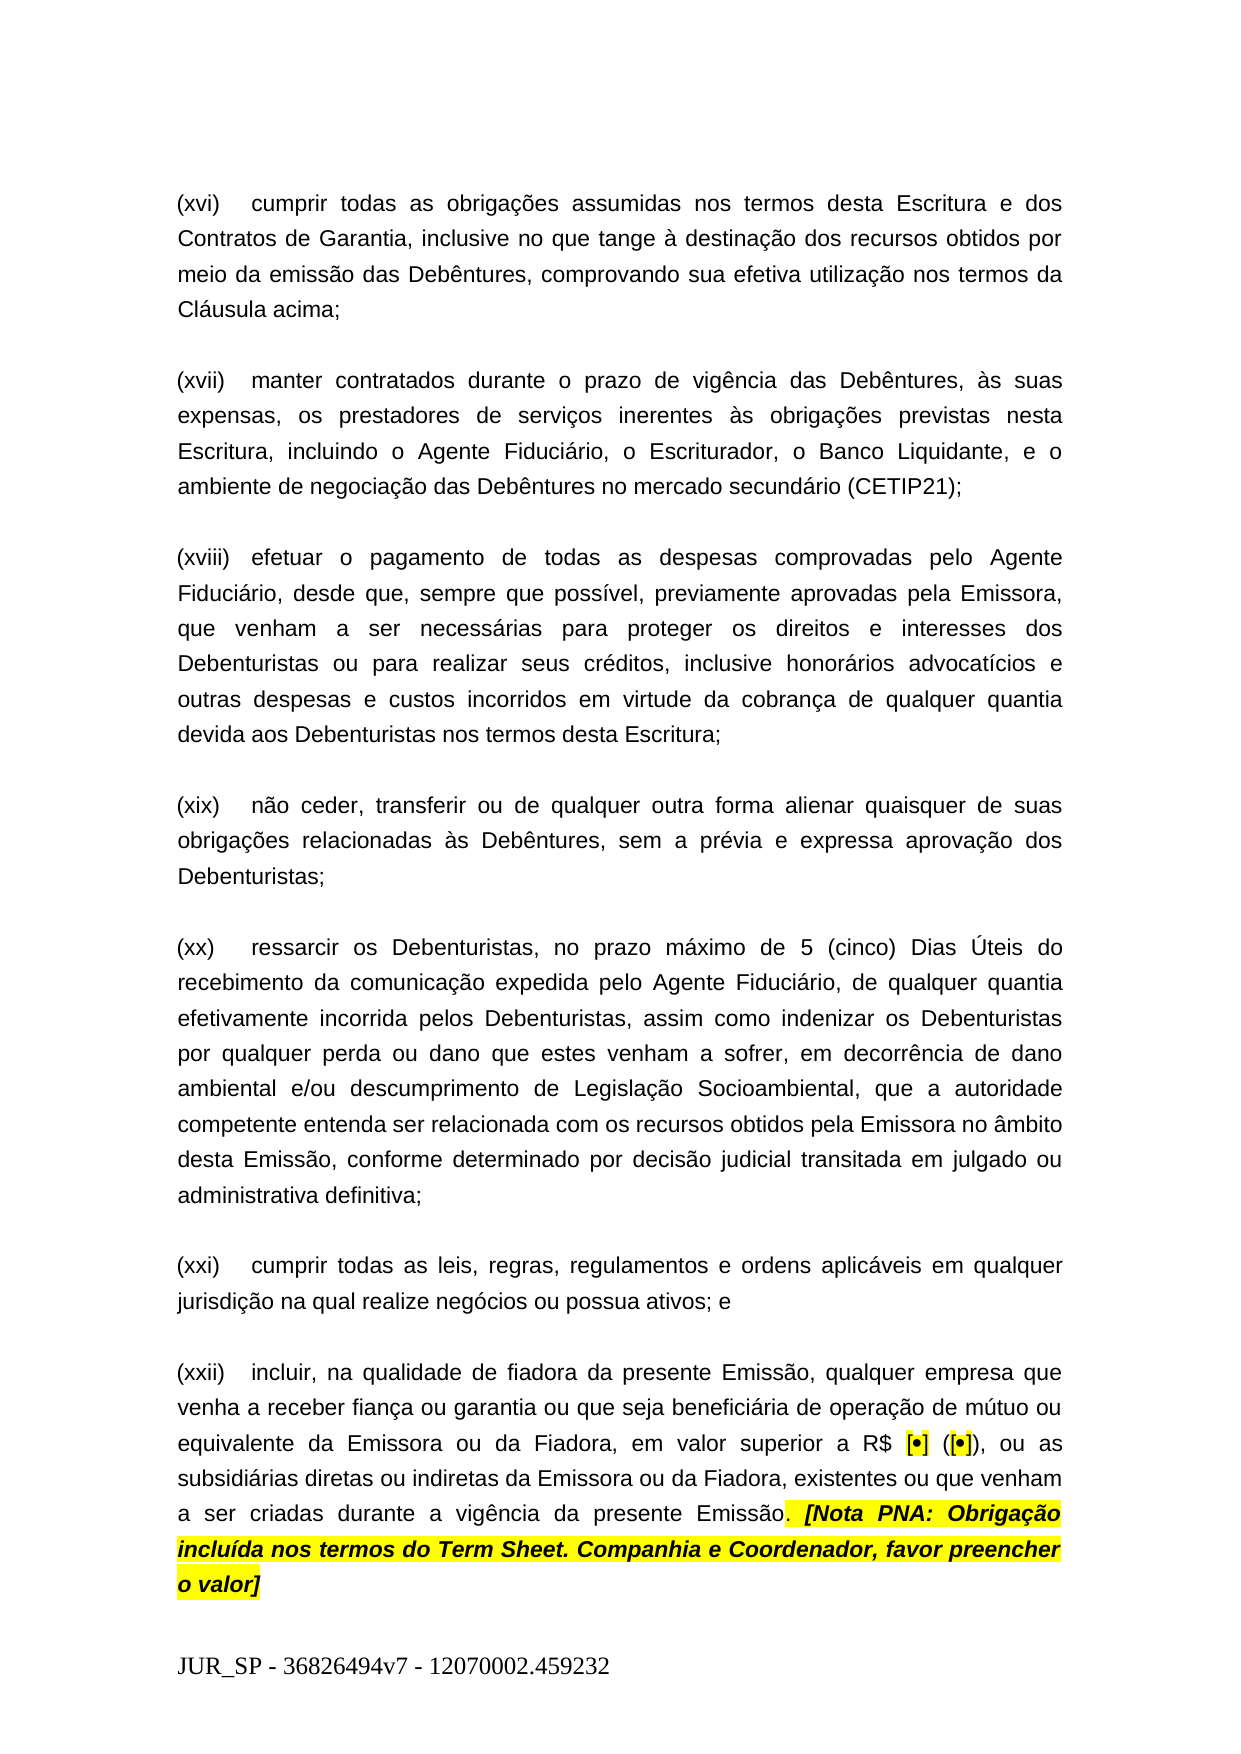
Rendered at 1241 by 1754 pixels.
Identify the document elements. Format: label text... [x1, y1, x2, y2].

list cumprir todas as obrigações assumidas nos termos desta Escritura e dos Contratos de Garantia, inclusive no que tange à destinação dos recursos obtidos por meio da emissão das Debêntures, comprovando sua efetiva utilização nos termos da Cláusula 3.7.1 acima; [176, 183, 1063, 325]
list efetuar o pagamento de todas as despesas comprovadas pelo Agente Fiduciário, desde que, sempre que possível, previamente aprovadas pela Emissora, que venham a ser necessárias para proteger os direitos e interesses dos Debenturistas ou para realizar seus créditos, inclusive honorários advocatícios e outras despesas e custos incorridos em virtude da cobrança de qualquer quantia devida aos Debenturistas nos termos desta Escritura; [176, 537, 1063, 750]
list cumprir todas as leis, regras, regulamentos e ordens aplicáveis em qualquer jurisdição na qual realize negócios ou possua ativos; e [176, 1246, 1063, 1316]
list não ceder, transferir ou de qualquer outra forma alienar quaisquer de suas obrigações relacionadas às Debêntures, sem a prévia e expressa aprovação dos Debenturistas; [176, 785, 1063, 891]
list ressarcir os Debenturistas, no prazo máximo de 5 (cinco) Dias Úteis do recebimento da comunicação expedida pelo Agente Fiduciário, de qualquer quantia efetivamente incorrida pelos Debenturistas, assim como indenizar os Debenturistas por qualquer perda ou dano que estes venham a sofrer, em decorrência de dano ambiental e/ou descumprimento de Legislação Socioambiental, que a autoridade competente entenda ser relacionada com os recursos obtidos pela Emissora no âmbito desta Emissão, conforme determinado por decisão judicial transitada em julgado ou administrativa definitiva; [176, 927, 1063, 1210]
list manter contratados durante o prazo de vigência das Debêntures, às suas expensas, os prestadores de serviços inerentes às obrigações previstas nesta Escritura, incluindo o Agente Fiduciário, o Escriturador, o Banco Liquidante, e o ambiente de negociação das Debêntures no mercado secundário (CETIP21); [176, 360, 1063, 502]
list incluir, na qualidade de fiadora da presente Emissão, qualquer empresa que venha a receber fiança ou garantia ou que seja beneficiária de operação de mútuo ou equivalente da Emissora ou da Fiadora, em valor superior a R$ [] ([]), ou as subsidiárias diretas ou indiretas da Emissora ou da Fiadora, existentes ou que venham a ser criadas durante a vigência da presente Emissão. [Nota PNA: Obrigação incluída nos termos do Term Sheet. Companhia e Coordenador, favor preencher o valor] [176, 1352, 1063, 1600]
